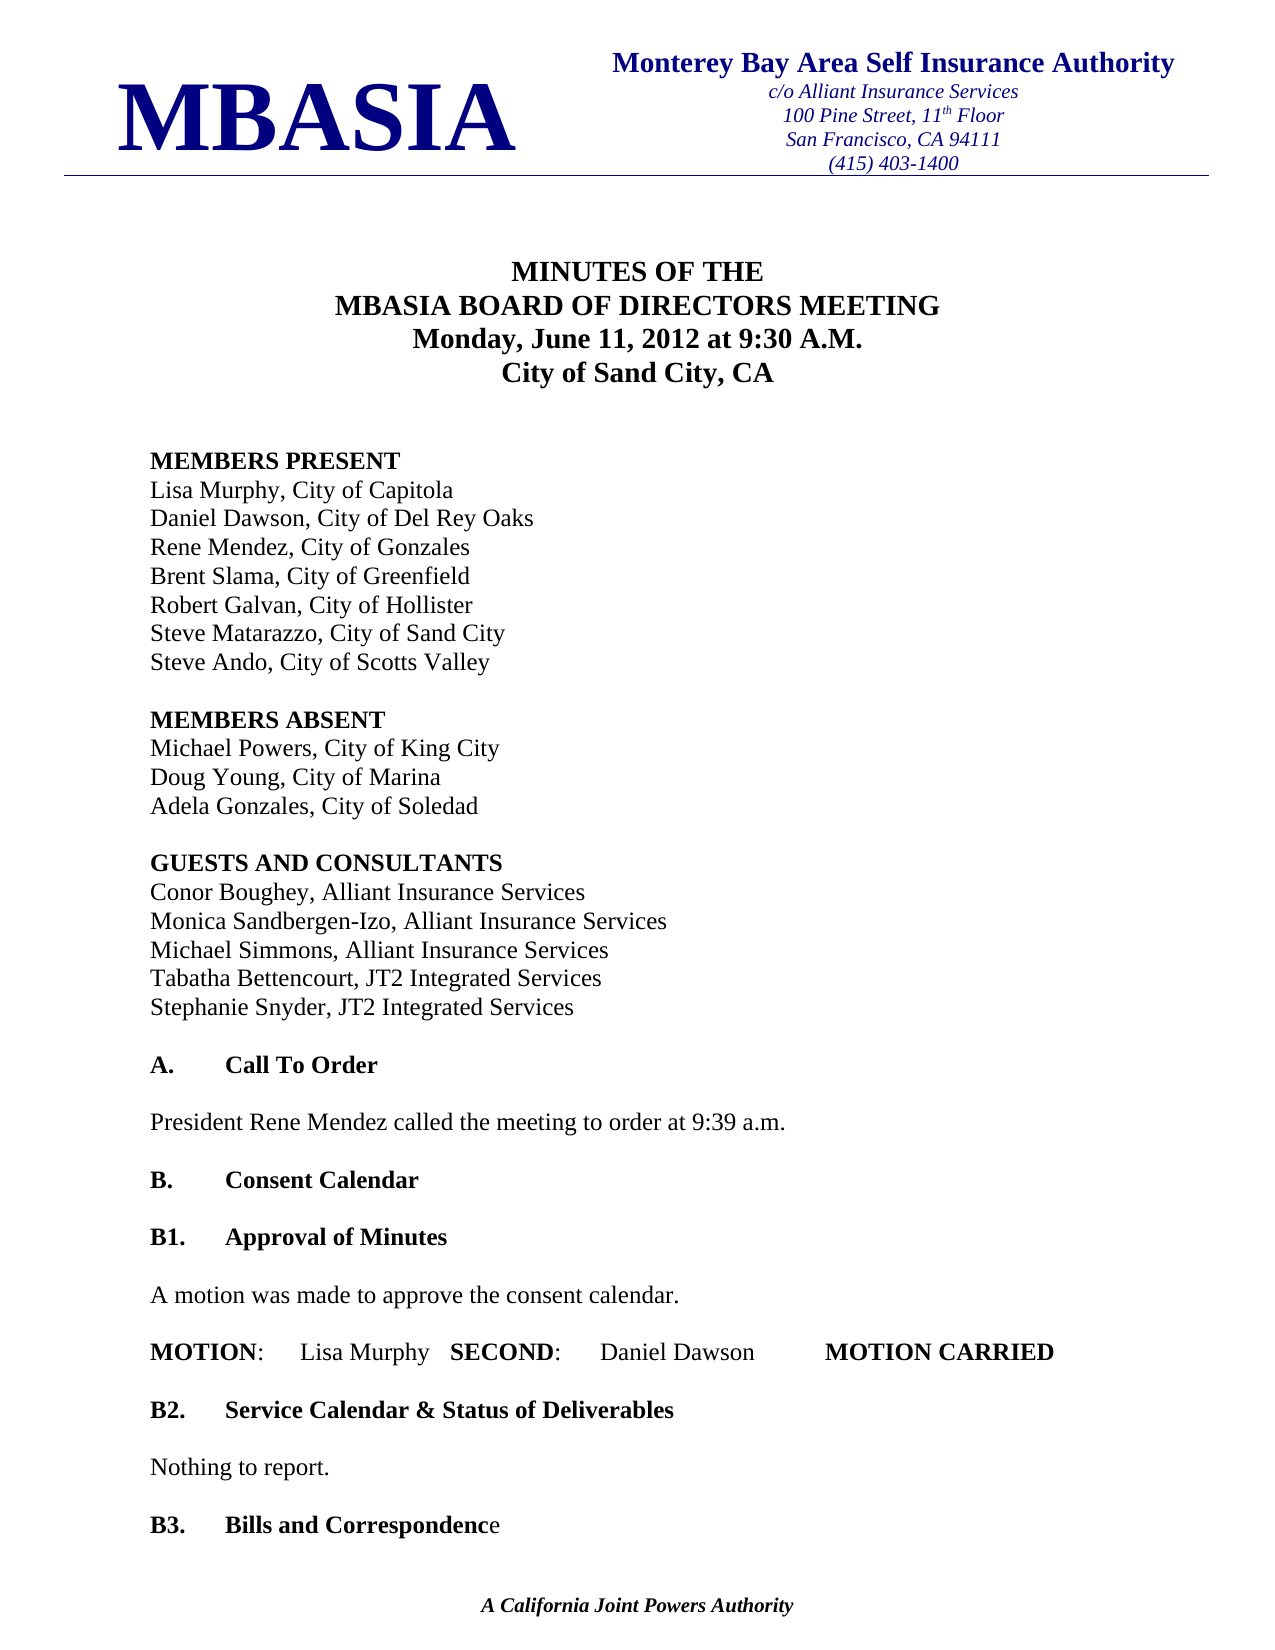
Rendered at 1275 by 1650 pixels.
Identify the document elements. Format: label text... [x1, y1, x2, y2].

text Lisa Murphy, City of Capitola [150, 475, 1125, 503]
text Monday, June 11, 2012 at 9:30 A.M. [150, 321, 1125, 355]
text Monica Sandbergen-Izo, Alliant Insurance Services [150, 906, 1125, 935]
text Steve Matarazzo, City of Sand City [150, 618, 1125, 647]
text Steve Ando, City of Scotts Valley [150, 647, 1125, 676]
text MBASIA BOARD OF DIRECTORS MEETING [150, 288, 1125, 321]
text B1. Approval of Minutes [150, 1222, 1125, 1251]
text MINUTES OF THE [150, 254, 1125, 288]
text City of [150, 355, 1125, 388]
text Stephanie Snyder, JT2 Integrated Services [150, 992, 1125, 1021]
text Nothing to report. [150, 1452, 1125, 1481]
text Rene Mendez, City of Gonzales [150, 532, 1125, 561]
text Tabatha Bettencourt, JT2 Integrated Services [150, 963, 1125, 992]
text Robert Galvan, City of Hollister [150, 590, 1125, 618]
text B. Consent Calendar [150, 1165, 1125, 1193]
text Adela Gonzales, City of Soledad [150, 791, 1125, 820]
text B3. Bills and Correspondence [150, 1510, 1125, 1538]
text Conor Boughey, Alliant Insurance Services [150, 877, 1125, 906]
text , Alliant Insurance Services [150, 935, 1125, 963]
text Doug Young, City of Marina [150, 762, 1125, 791]
text President Rene Mendez called the meeting to order at 9:39 a.m. [150, 1107, 1125, 1136]
text Daniel Dawson, City of Del Rey Oaks [150, 503, 1125, 532]
text B2. Service Calendar & Status of Deliverables [150, 1395, 1125, 1423]
text MEMBERS PRESENT [150, 446, 1125, 475]
text GUESTS AND CONSULTANTS [150, 848, 1125, 877]
text MEMBERS ABSENT [150, 705, 1125, 733]
text A. Call To Order [150, 1050, 1125, 1078]
text Brent Slama, City of Greenfield [150, 561, 1125, 590]
text A motion was made to approve the consent calendar. [150, 1280, 1125, 1308]
text MOTION: Lisa Murphy SECOND: Daniel Dawson MOTION CARRIED [150, 1337, 1125, 1366]
text Michael Powers, City of King City [150, 733, 1125, 762]
